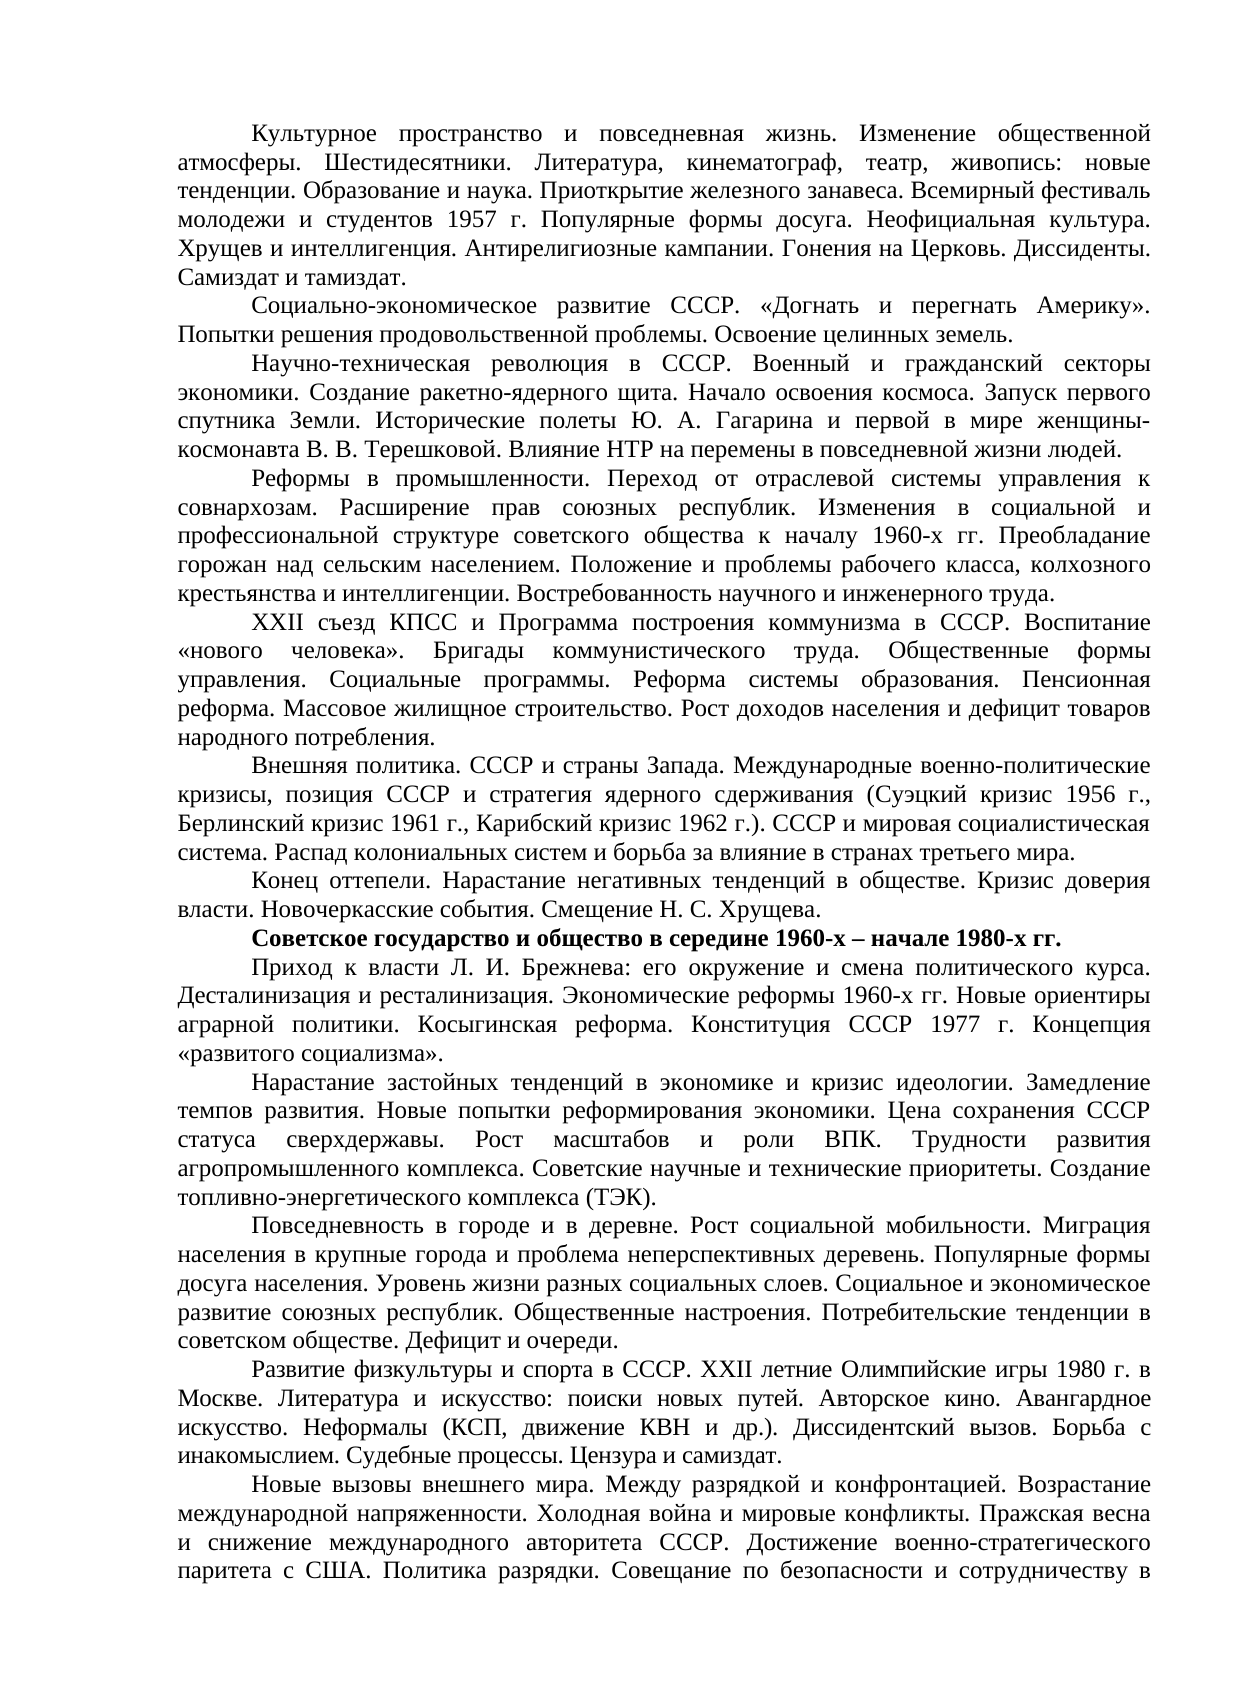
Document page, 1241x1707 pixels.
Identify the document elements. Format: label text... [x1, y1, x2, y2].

text Культурное пространство и повседневная жизнь. Изменение общественной атмосферы. Шестидесятники. Литература, кинематограф, театр, живопись: новые тенденции. Образование и наука. Приоткрытие железного занавеса. Всемирный фестиваль молодежи и студентов 1957 г. Популярные формы досуга. Неофициальная культура. Хрущев и интеллигенция. Антирелигиозные кампании. Гонения на Церковь. Диссиденты. Самиздат и тамиздат. [177, 118, 1152, 291]
text Развитие физкультуры и спорта в СССР. XXII летние Олимпийские игры 1980 г. в Москве. Литература и искусство: поиски новых путей. Авторское кино. Авангардное искусство. Неформалы (КСП, движение КВН и др.). Диссидентский вызов. Борьба с инакомыслием. Судебные процессы. Цензура и самиздат. [177, 1354, 1152, 1469]
text Нарастание застойных тенденций в экономике и кризис идеологии. Замедление темпов развития. Новые попытки реформирования экономики. Цена сохранения СССР статуса сверхдержавы. Рост масштабов и роли ВПК. Трудности развития агропромышленного комплекса. Советские научные и технические приоритеты. Создание топливно-энергетического комплекса (ТЭК). [177, 1067, 1152, 1211]
text Внешняя политика. СССР и страны Запада. Международные военно-политические кризисы, позиция СССР и стратегия ядерного сдерживания (Суэцкий кризис 1956 г., Берлинский кризис 1961 г., Карибский кризис 1962 г.). СССР и мировая социалистическая система. Распад колониальных систем и борьба за влияние в странах третьего мира. [177, 751, 1152, 866]
text Повседневность в городе и в деревне. Рост социальной мобильности. Миграция населения в крупные города и проблема неперспективных деревень. Популярные формы досуга населения. Уровень жизни разных социальных слоев. Социальное и экономическое развитие союзных республик. Общественные настроения. Потребительские тенденции в советском обществе. Дефицит и очереди. [177, 1211, 1152, 1354]
text Приход к власти Л. И. Брежнева: его окружение и смена политического курса. Десталинизация и ресталинизация. Экономические реформы 1960-х гг. Новые ориентиры аграрной политики. Косыгинская реформа. Конституция СССР 1977 г. Концепция «развитого социализма». [177, 952, 1152, 1067]
text Социально-экономическое развитие СССР. «Догнать и перегнать Америку». Попытки решения продовольственной проблемы. Освоение целинных земель. [177, 291, 1152, 348]
text Научно-техническая революция в СССР. Военный и гражданский секторы экономики. Создание ракетно-ядерного щита. Начало освоения космоса. Запуск первого спутника Земли. Исторические полеты Ю. А. Гагарина и первой в мире женщины-космонавта В. В. Терешковой. Влияние НТР на перемены в повседневной жизни людей. [177, 348, 1152, 463]
text Реформы в промышленности. Переход от отраслевой системы управления к совнархозам. Расширение прав союзных республик. Изменения в социальной и профессиональной структуре советского общества к началу 1960-х гг. Преобладание горожан над сельским населением. Положение и проблемы рабочего класса, колхозного крестьянства и интеллигенции. Востребованность научного и инженерного труда. [177, 463, 1152, 607]
text Советское государство и общество в середине 1960-х – начале 1980-х гг. [177, 923, 1152, 952]
text ХХII съезд КПСС и Программа построения коммунизма в СССР. Воспитание «нового человека». Бригады коммунистического труда. Общественные формы управления. Социальные программы. Реформа системы образования. Пенсионная реформа. Массовое жилищное строительство. Рост доходов населения и дефицит товаров народного потребления. [177, 607, 1152, 751]
text Конец оттепели. Нарастание негативных тенденций в обществе. Кризис доверия власти. Новочеркасские события. Смещение Н. С. Хрущева. [177, 866, 1152, 923]
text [177, 1469, 1152, 1584]
